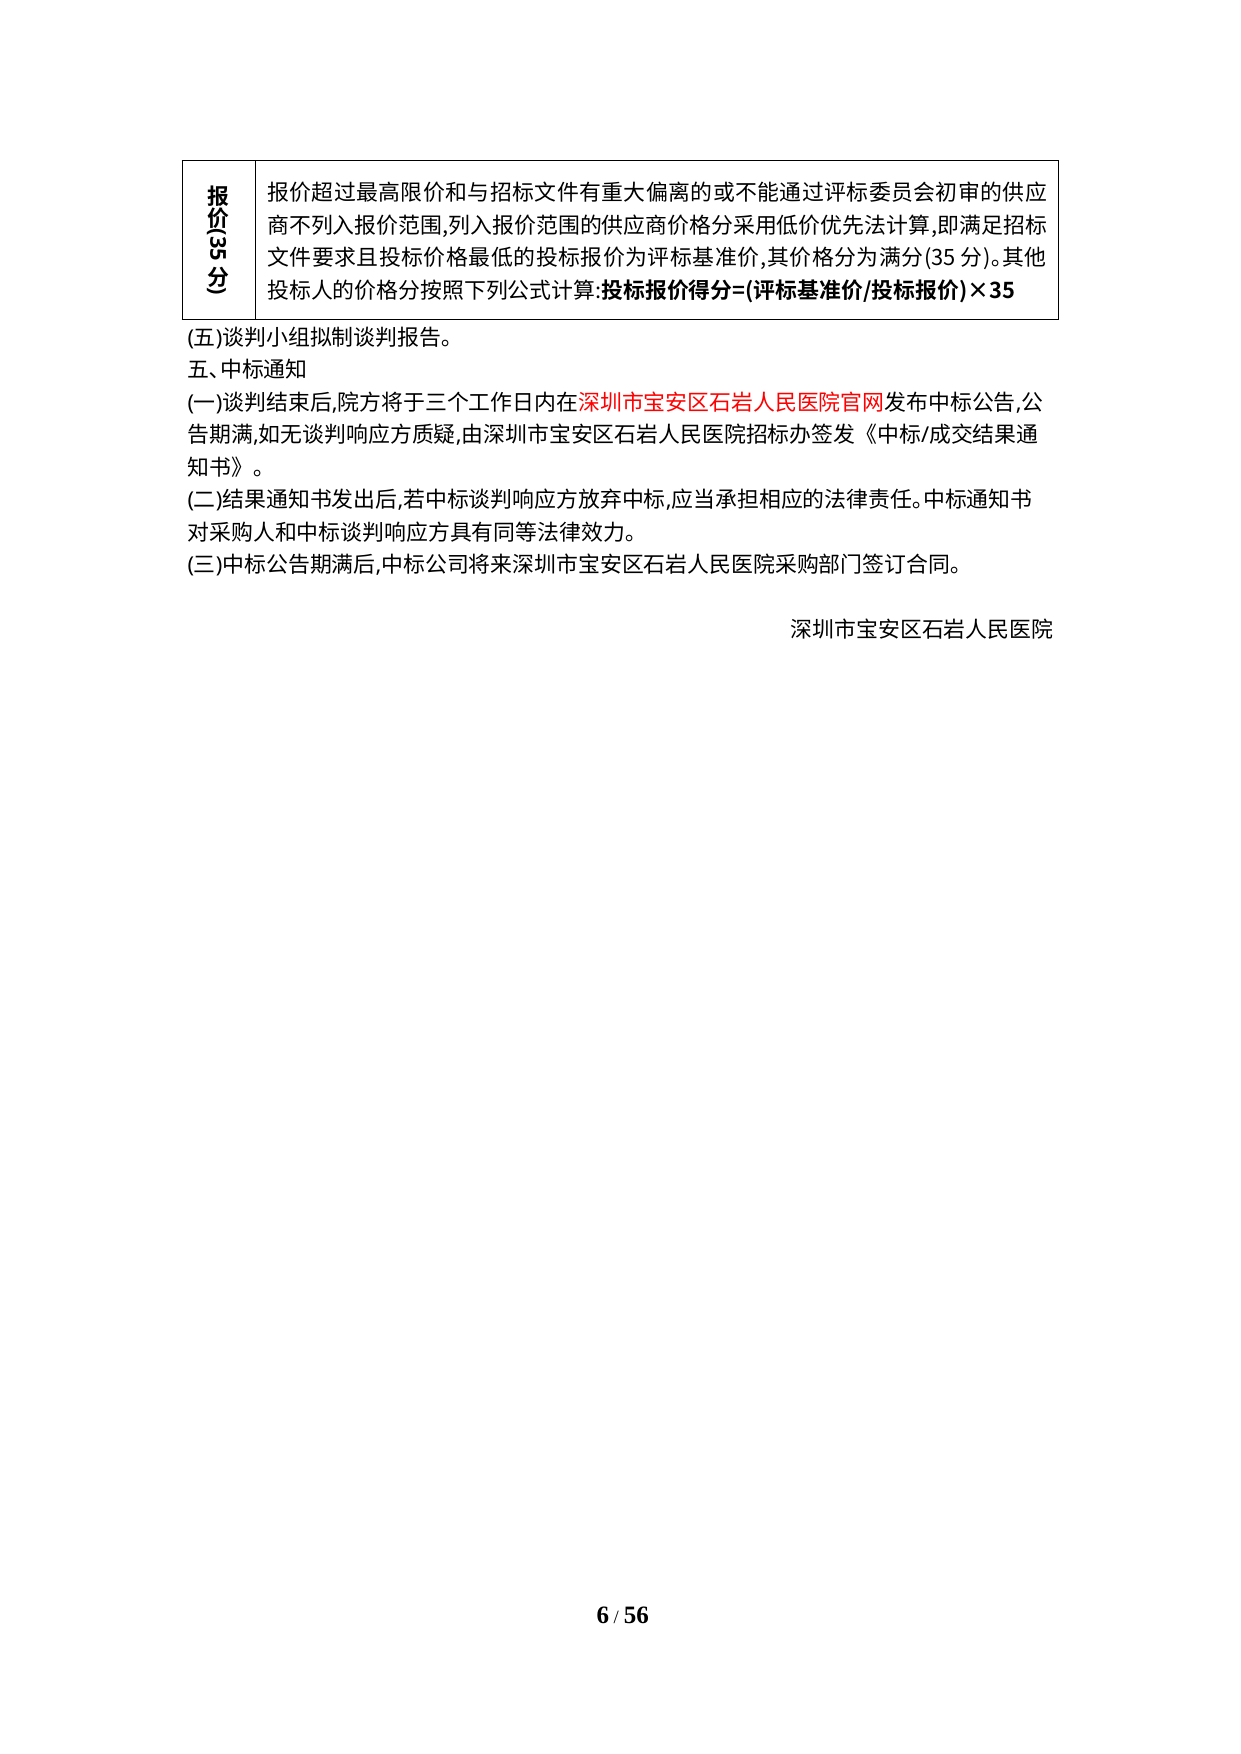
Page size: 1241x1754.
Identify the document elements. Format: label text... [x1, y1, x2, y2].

table_cell 报价超过最高限价和与招标文件有重大偏离的或不能通过评标委员会初审的供应商不列入报价范围,列入报价范围的供应商价格分采用低价优先法计算,即满足招标文件要求且投标价格最低的投标报价为评标基准价,其价格分为满分(35分)｡其他投标人的价格分按照下列公式计算:投标报价得分=(评标基准价/投标报价)×35 [256, 161, 1058, 318]
text (一)谈判结束后,院方将于三个工作日内在深圳市宝安区石岩人民医院官网发布中标公告,公告期满,如无谈判响应方质疑,由深圳市宝安区石岩人民医院招标办签发《中标/成交结果通知书》｡ [187, 384, 1053, 482]
text (二)结果通知书发出后,若中标谈判响应方放弃中标,应当承担相应的法律责任｡中标通知书对采购人和中标谈判响应方具有同等法律效力｡ [187, 482, 1053, 547]
text 深圳市宝安区石岩人民医院 [187, 612, 1053, 644]
text (五)谈判小组拟制谈判报告｡ [187, 320, 1053, 352]
table_cell 报价(35分) [183, 161, 255, 318]
text (三)中标公告期满后,中标公司将来深圳市宝安区石岩人民医院采购部门签订合同｡ [187, 547, 1053, 579]
text 五､中标通知 [187, 352, 1053, 384]
